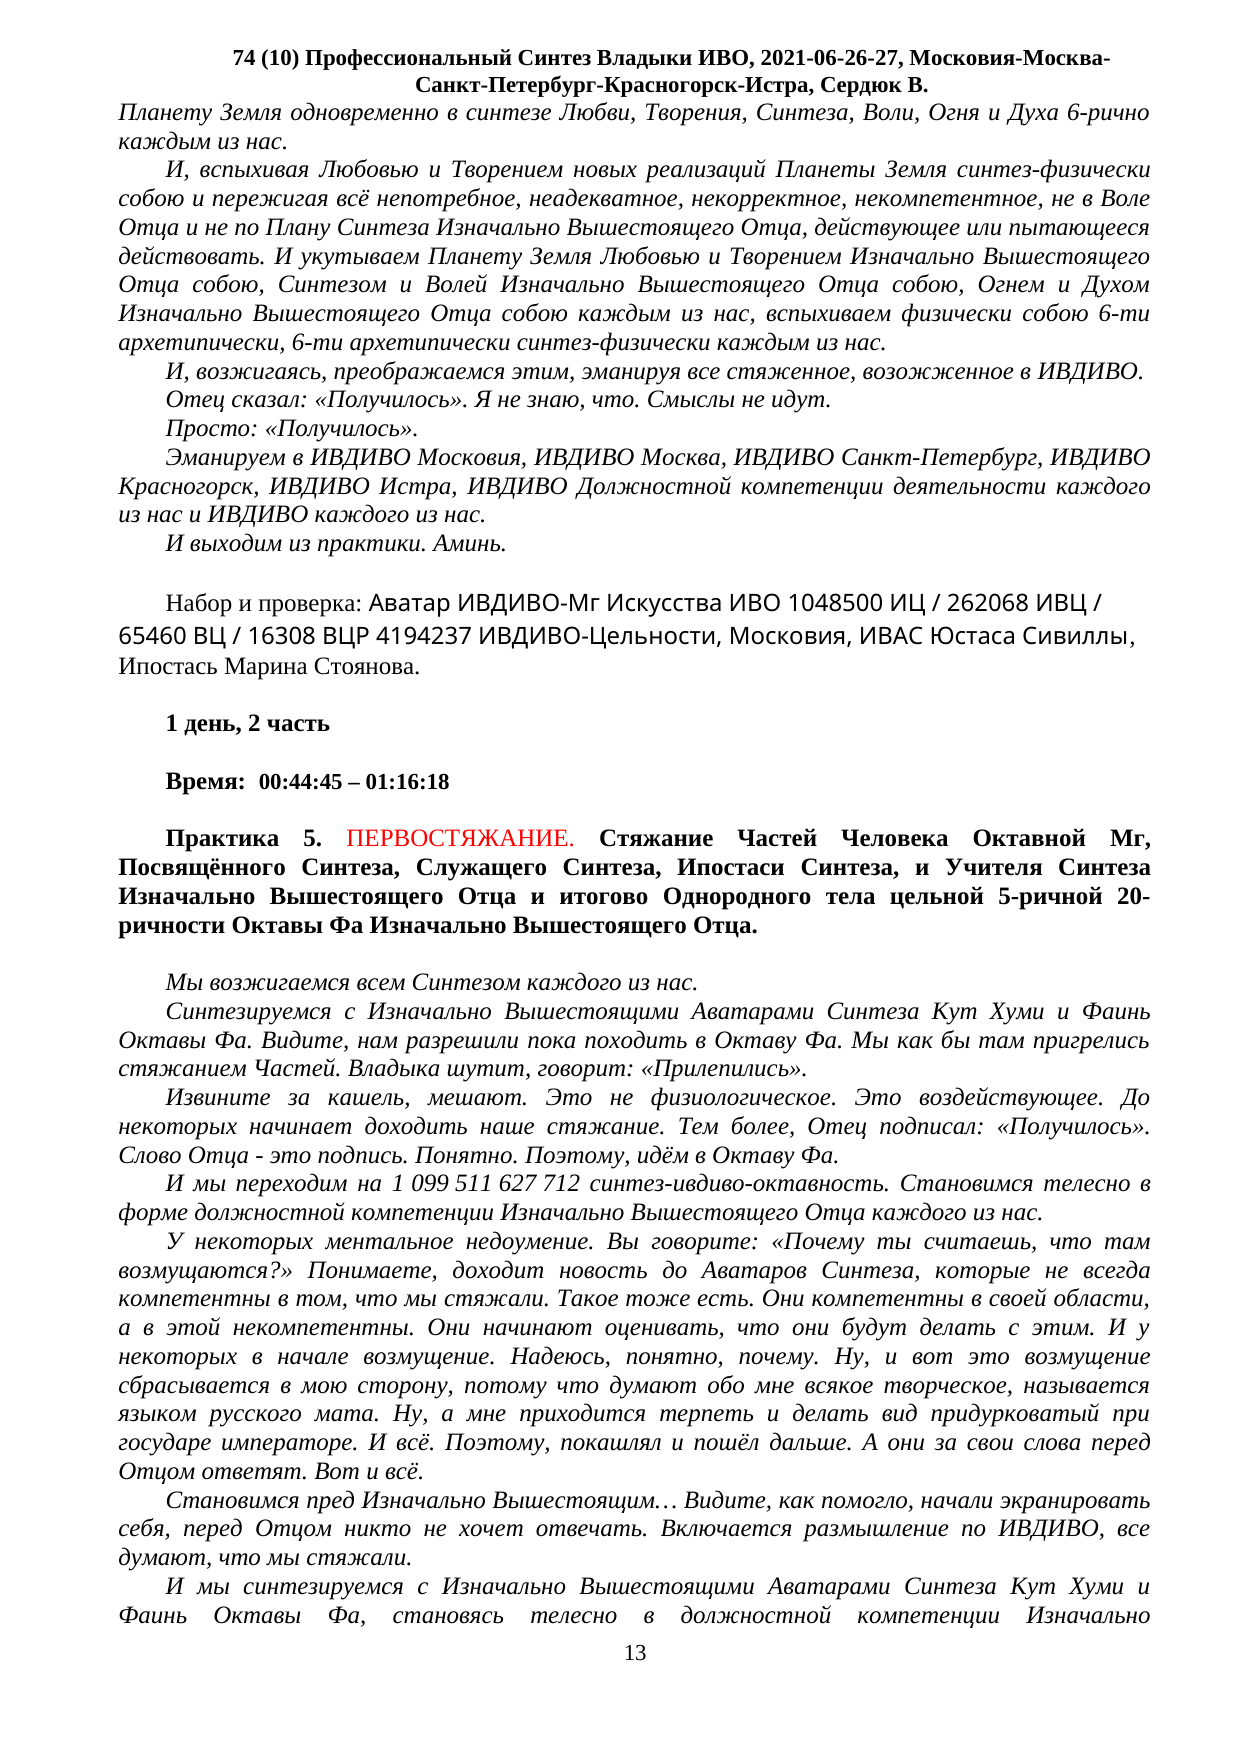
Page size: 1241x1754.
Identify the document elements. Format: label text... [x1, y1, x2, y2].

text Синтезируемся с Изначально Вышестоящими Аватарами Синтеза Кут Хуми и Фаинь Октавы Фа. Видите, нам разрешили пока походить в Октаву Фа. Мы как бы там пригрелись стяжанием Частей. Владыка шутит, говорит: «Прилепились». [118, 996, 1152, 1082]
text И выходим из практики. Аминь. [118, 528, 1152, 557]
text 1 день, 2 часть [118, 708, 1152, 737]
text Набор и проверка: Аватар ИВДИВО-Мг Искусства ИВО 1048500 ИЦ / 262068 ИВЦ / 65460 ВЦ / 16308 ВЦР 4194237 ИВДИВО-Цельности, Московия, ИВАС Юстаса Сивиллы, Ипостась Марина Стоянова. [118, 586, 1152, 680]
text Время: 00:44:45 – 01:16:18 [118, 766, 1152, 795]
text Отец сказал: «Получилось». Я не знаю, что. Смыслы не идут. [118, 384, 1152, 413]
text Становимся пред Изначально Вышестоящим… Видите, как помогло, начали экранировать себя, перед Отцом никто не хочет отвечать. Включается размышление по ИВДИВО, все думают, что мы стяжали. [118, 1485, 1152, 1571]
text Просто: «Получилось». [118, 413, 1152, 442]
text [118, 97, 1152, 154]
text Практика 5. ПЕРВОСТЯЖАНИЕ. Стяжание Частей Человека Октавной Мг, Посвящённого Синтеза, Служащего Синтеза, Ипостаси Синтеза, и Учителя Синтеза Изначально Вышестоящего Отца и итогово Однородного тела цельной 5-ричной 20-ричности Октавы Фа Изначально Вышестоящего Отца. [118, 823, 1152, 938]
text И, возжигаясь, преображаемся этим, эманируя все стяженное, возожженное в ИВДИВО. [118, 356, 1152, 384]
text И, вспыхивая Любовью и Творением новых реализаций Планеты Земля синтез-физически собою и пережигая всё непотребное, неадекватное, некорректное, некомпетентное, не в Воле Отца и не по Плану Синтеза Изначально Вышестоящего Отца, действующее или пытающееся действовать. И укутываем Планету Земля Любовью и Творением Изначально Вышестоящего Отца собою, Синтезом и Волей Изначально Вышестоящего Отца собою, Огнем и Духом Изначально Вышестоящего Отца собою каждым из нас, вспыхиваем физически собою 6-ти архетипически, 6-ти архетипически синтез-физически каждым из нас. [118, 154, 1152, 356]
text Мы возжигаемся всем Синтезом каждого из нас. [118, 967, 1152, 996]
text Извините за кашель, мешают. Это не физиологическое. Это воздействующее. До некоторых начинает доходить наше стяжание. Тем более, Отец подписал: «Получилось». Слово Отца - это подпись. Понятно. Поэтому, идём в Октаву Фа. [118, 1082, 1152, 1168]
text Эманируем в ИВДИВО Московия, ИВДИВО Москва, ИВДИВО Санкт-Петербург, ИВДИВО Красногорск, ИВДИВО Истра, ИВДИВО Должностной компетенции деятельности каждого из нас и ИВДИВО каждого из нас. [118, 442, 1152, 528]
text У некоторых ментальное недоумение. Вы говорите: «Почему ты считаешь, что там возмущаются?» Понимаете, доходит новость до Аватаров Синтеза, которые не всегда компетентны в том, что мы стяжали. Такое тоже есть. Они компетентны в своей области, а в этой некомпетентны. Они начинают оценивать, что они будут делать с этим. И у некоторых в начале возмущение. Надеюсь, понятно, почему. Ну, и вот это возмущение сбрасывается в мою сторону, потому что думают обо мне всякое творческое, называется языком русского мата. Ну, а мне приходится терпеть и делать вид придурковатый при государе императоре. И всё. Поэтому, покашлял и пошёл дальше. А они за свои слова перед Отцом ответят. Вот и всё. [118, 1226, 1152, 1485]
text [118, 1571, 1152, 1628]
text И мы переходим на 1 099 511 627 712 синтез-ивдиво-октавность. Становимся телесно в форме должностной компетенции Изначально Вышестоящего Отца каждого из нас. [118, 1168, 1152, 1226]
